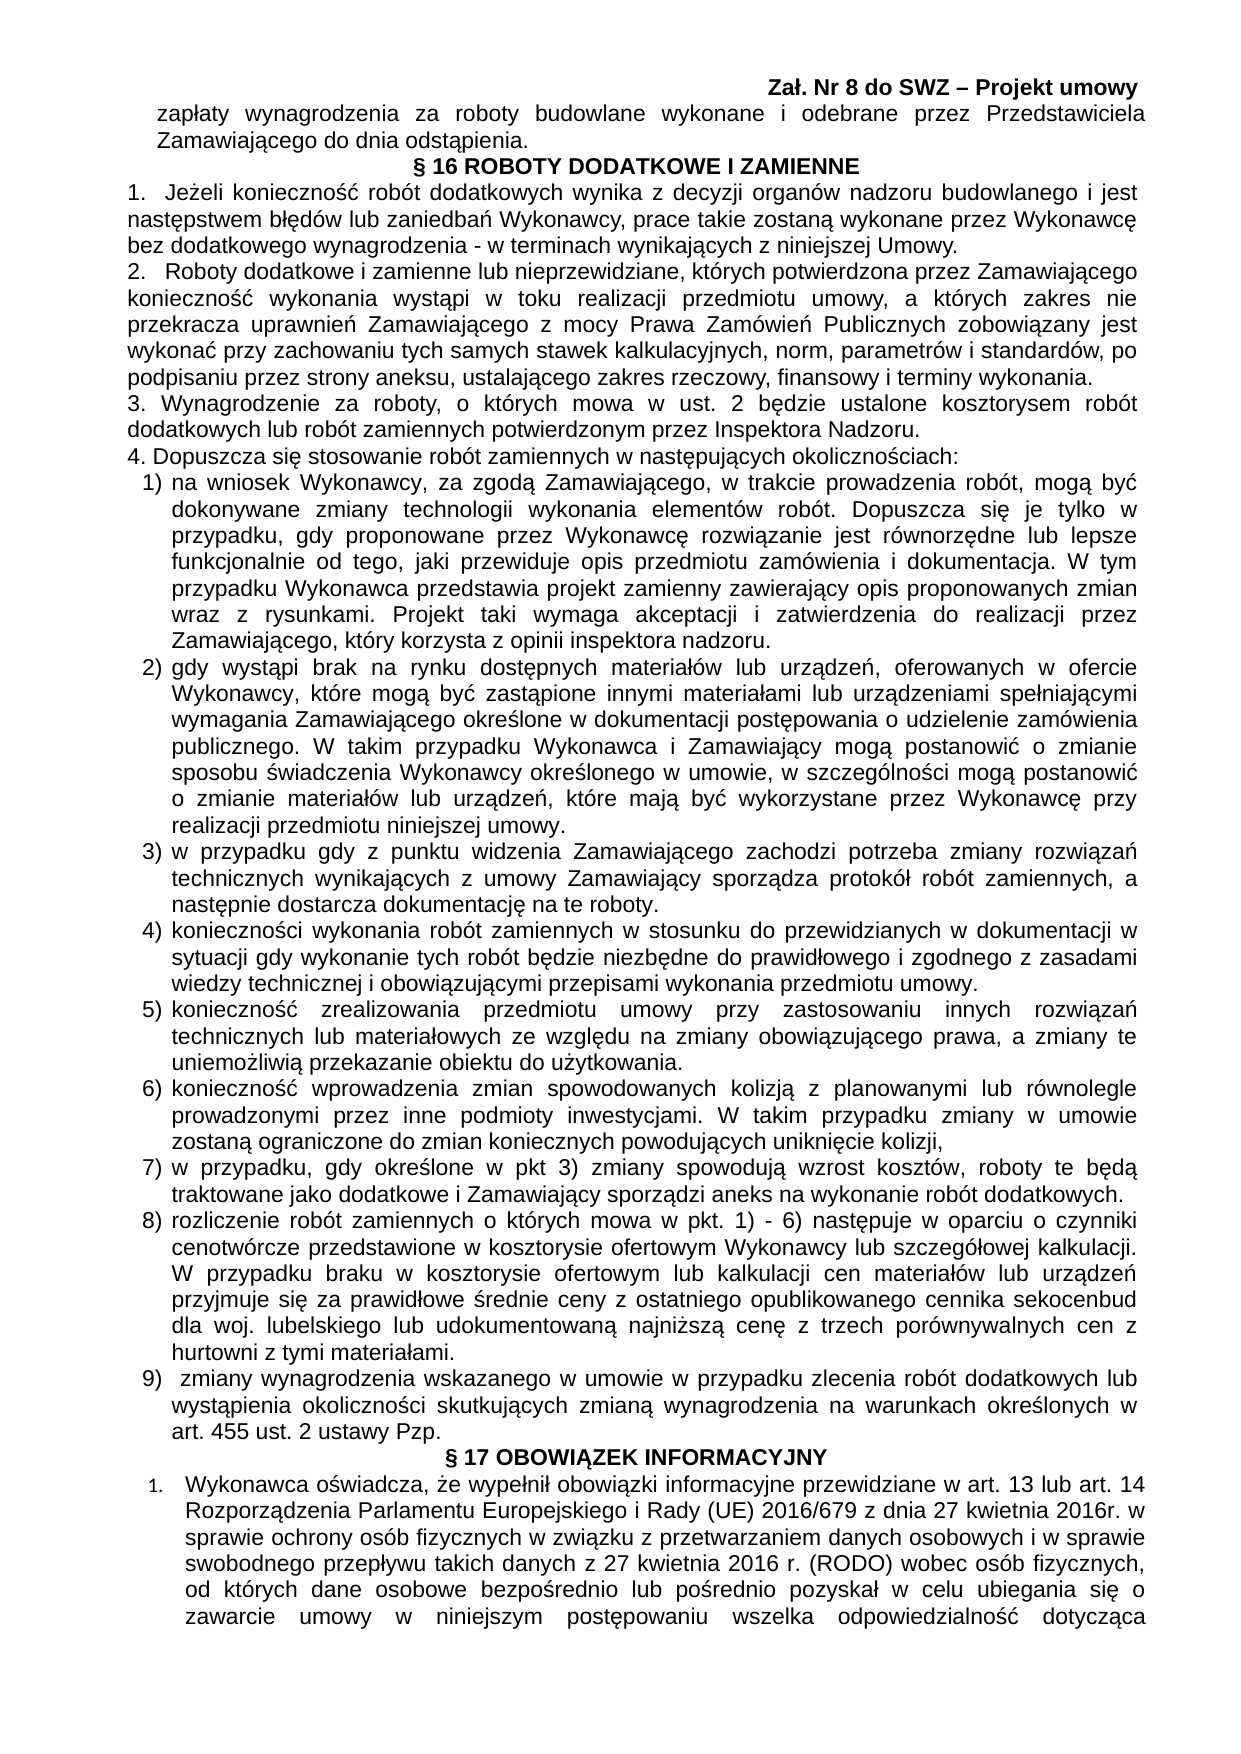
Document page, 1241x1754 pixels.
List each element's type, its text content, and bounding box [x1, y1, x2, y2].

list konieczności wykonania robót zamiennych w stosunku do przewidzianych w dokumentacji w sytuacji gdy wykonanie tych robót będzie niezbędne do prawidłowego i zgodnego z zasadami wiedzy technicznej i obowiązującymi przepisami wykonania przedmiotu umowy. [142, 917, 1138, 996]
list na wniosek Wykonawcy, za zgodą Zamawiającego, w trakcie prowadzenia robót, mogą być dokonywane zmiany technologii wykonania elementów robót. Dopuszcza się je tylko w przypadku, gdy proponowane przez Wykonawcę rozwiązanie jest równorzędne lub lepsze funkcjonalnie od tego, jaki przewiduje opis przedmiotu zamówienia i dokumentacja. W tym przypadku Wykonawca przedstawia projekt zamienny zawierający opis proponowanych zmian wraz z rysunkami. Projekt taki wymaga akceptacji i zatwierdzenia do realizacji przez Zamawiającego, który korzysta z opinii inspektora nadzoru. [142, 469, 1138, 654]
list w przypadku gdy z punktu widzenia Zamawiającego zachodzi potrzeba zmiany rozwiązań technicznych wynikających z umowy Zamawiający sporządza protokół robót zamiennych, a następnie dostarcza dokumentację na te roboty. [142, 838, 1138, 917]
list konieczność zrealizowania przedmiotu umowy przy zastosowaniu innych rozwiązań technicznych lub materiałowych ze względu na zmiany obowiązującego prawa, a zmiany te uniemożliwią przekazanie obiektu do użytkowania. [142, 996, 1138, 1075]
text 2. Roboty dodatkowe i zamienne lub nieprzewidziane, których potwierdzona przez Zamawiającego konieczność wykonania wystąpi w toku realizacji przedmiotu umowy, a których zakres nie przekracza uprawnień Zamawiającego z mocy Prawa Zamówień Publicznych zobowiązany jest wykonać przy zachowaniu tych samych stawek kalkulacyjnych, norm, parametrów i standardów, po podpisaniu przez strony aneksu, ustalającego zakres rzeczowy, finansowy i terminy wykonania. [127, 258, 1138, 390]
list zmiany wynagrodzenia wskazanego w umowie w przypadku zlecenia robót dodatkowych lub wystąpienia okoliczności skutkujących zmianą wynagrodzenia na warunkach określonych w art. 455 ust. 2 ustawy Pzp. [142, 1365, 1138, 1444]
text 3. Wynagrodzenie za roboty, o których mowa w ust. 2 będzie ustalone kosztorysem robót dodatkowych lub robót zamiennych potwierdzonym przez Inspektora Nadzoru. [127, 390, 1138, 443]
text § 17 OBOWIĄZEK INFORMACYJNY [127, 1444, 1146, 1471]
list konieczność wprowadzenia zmian spowodowanych kolizją z planowanymi lub równolegle prowadzonymi przez inne podmioty inwestycjami. W takim przypadku zmiany w umowie zostaną ograniczone do zmian koniecznych powodujących uniknięcie kolizji, [142, 1075, 1138, 1154]
list Jeżeli konieczność robót dodatkowych wynika z decyzji organów nadzoru budowlanego i jest następstwem błędów lub zaniedbań Wykonawcy, prace takie zostaną wykonane przez Wykonawcę bez dodatkowego wynagrodzenia - w terminach wynikających z niniejszej Umowy. [127, 179, 1138, 258]
list rozliczenie robót zamiennych o których mowa w pkt. 1) - 6) następuje w oparciu o czynniki cenotwórcze przedstawione w kosztorysie ofertowym Wykonawcy lub szczegółowej kalkulacji. W przypadku braku w kosztorysie ofertowym lub kalkulacji cen materiałów lub urządzeń przyjmuje się za prawidłowe średnie ceny z ostatniego opublikowanego cennika sekocenbud dla woj. lubelskiego lub udokumentowaną najniższą cenę z trzech porównywalnych cen z hurtowni z tymi materiałami. [142, 1207, 1138, 1365]
list w przypadku, gdy określone w pkt 3) zmiany spowodują wzrost kosztów, roboty te będą traktowane jako dodatkowe i Zamawiający sporządzi aneks na wykonanie robót dodatkowych. [142, 1154, 1138, 1207]
text § 16 ROBOTY DODATKOWE I ZAMIENNE [127, 153, 1146, 179]
text 4. Dopuszcza się stosowanie robót zamiennych w następujących okolicznościach: [127, 443, 1138, 469]
list gdy wystąpi brak na rynku dostępnych materiałów lub urządzeń, oferowanych w ofercie Wykonawcy, które mogą być zastąpione innymi materiałami lub urządzeniami spełniającymi wymagania Zamawiającego określone w dokumentacji postępowania o udzielenie zamówienia publicznego. W takim przypadku Wykonawca i Zamawiający mogą postanowić o zmianie sposobu świadczenia Wykonawcy określonego w umowie, w szczególności mogą postanowić o zmianie materiałów lub urządzeń, które mają być wykorzystane przez Wykonawcę przy realizacji przedmiotu niniejszej umowy. [142, 654, 1138, 838]
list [127, 100, 1146, 153]
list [147, 1471, 1146, 1629]
